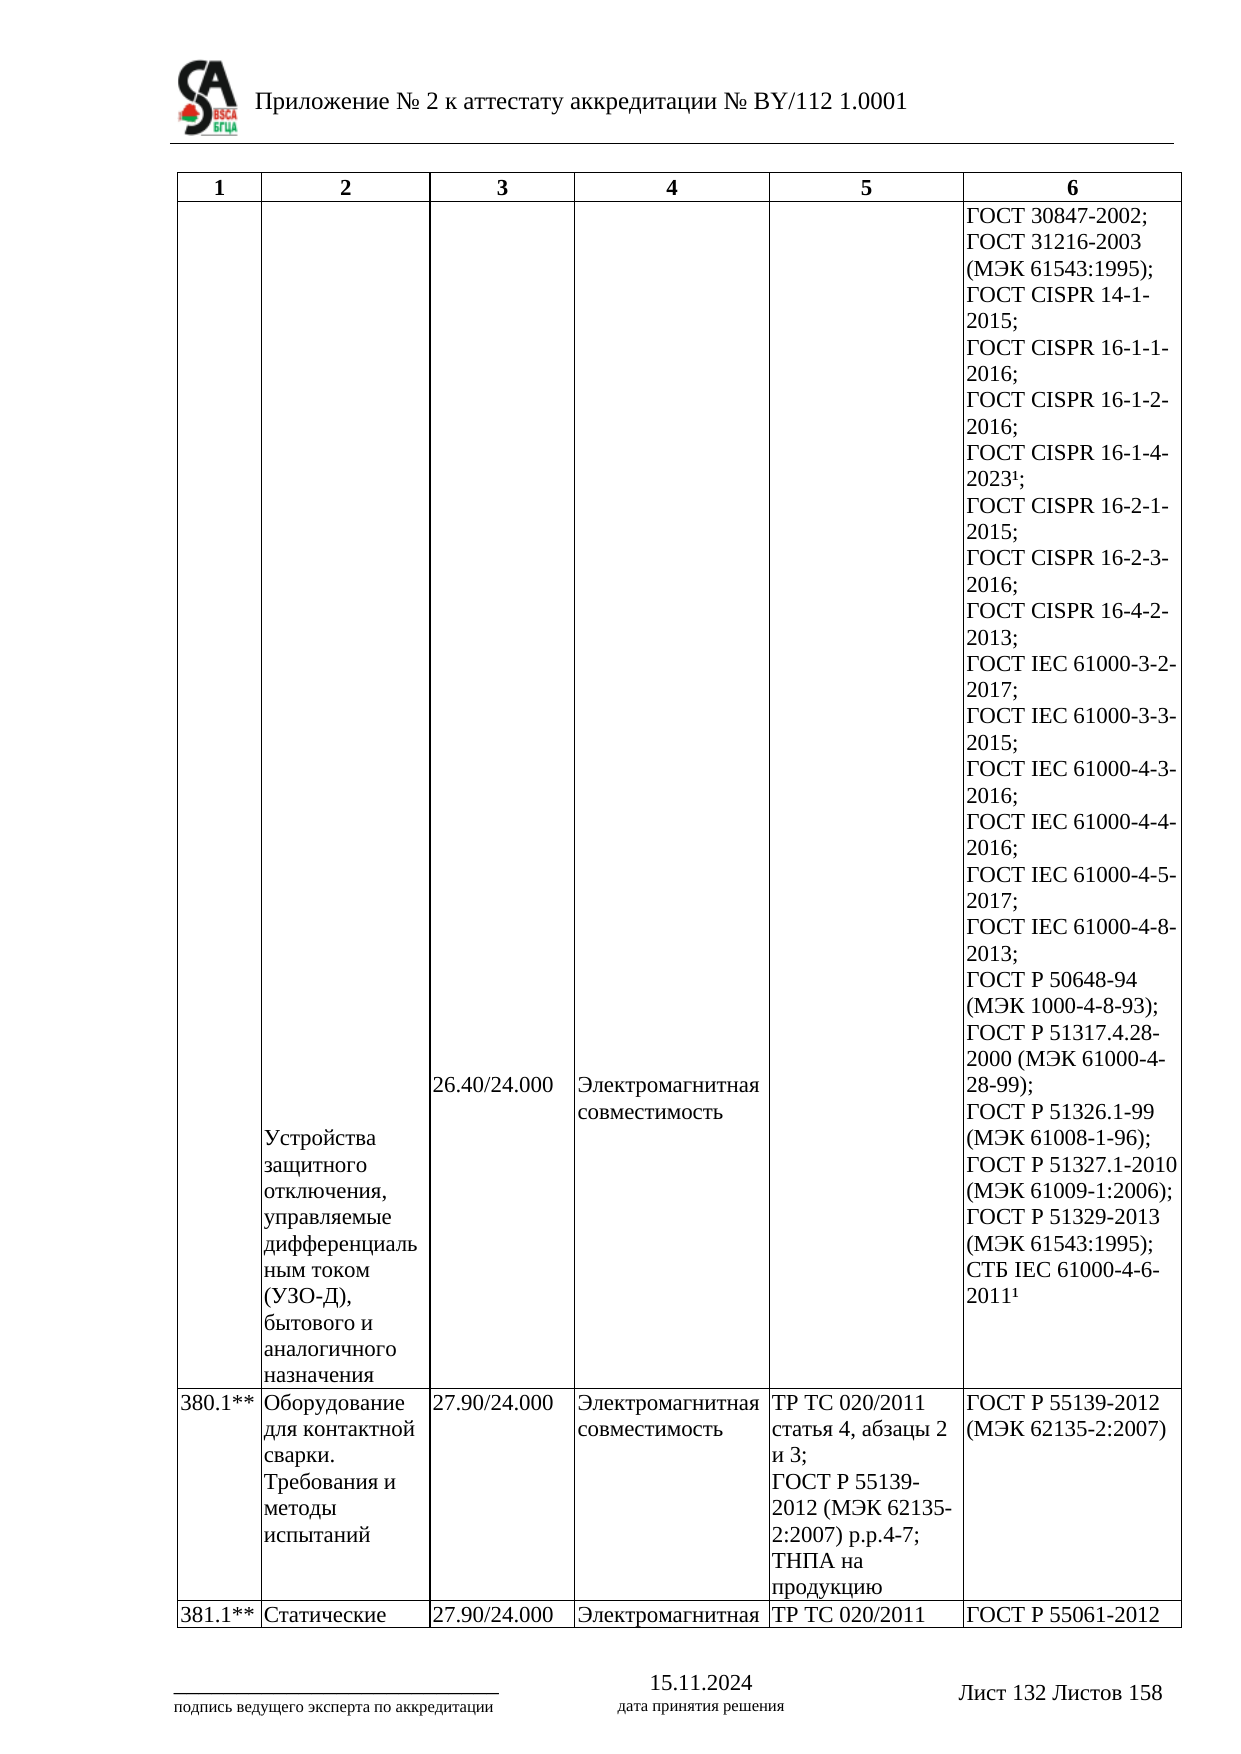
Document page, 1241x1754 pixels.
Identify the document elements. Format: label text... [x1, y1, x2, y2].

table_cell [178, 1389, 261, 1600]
table_header 4 [575, 173, 769, 201]
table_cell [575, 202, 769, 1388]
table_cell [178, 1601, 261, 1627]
table_header 1 [178, 173, 261, 201]
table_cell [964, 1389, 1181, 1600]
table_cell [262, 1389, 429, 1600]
picture [177, 59, 239, 136]
table_header 6 [964, 173, 1181, 201]
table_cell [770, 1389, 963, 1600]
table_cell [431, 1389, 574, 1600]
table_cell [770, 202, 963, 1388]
table_header 2 [262, 173, 429, 201]
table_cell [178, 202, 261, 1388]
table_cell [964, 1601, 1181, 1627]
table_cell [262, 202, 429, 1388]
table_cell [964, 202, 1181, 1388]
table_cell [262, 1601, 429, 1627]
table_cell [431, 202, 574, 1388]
table_header 5 [770, 173, 963, 201]
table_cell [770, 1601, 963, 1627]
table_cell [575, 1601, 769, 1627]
table_header 3 [431, 173, 574, 201]
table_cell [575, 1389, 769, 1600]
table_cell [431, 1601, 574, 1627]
